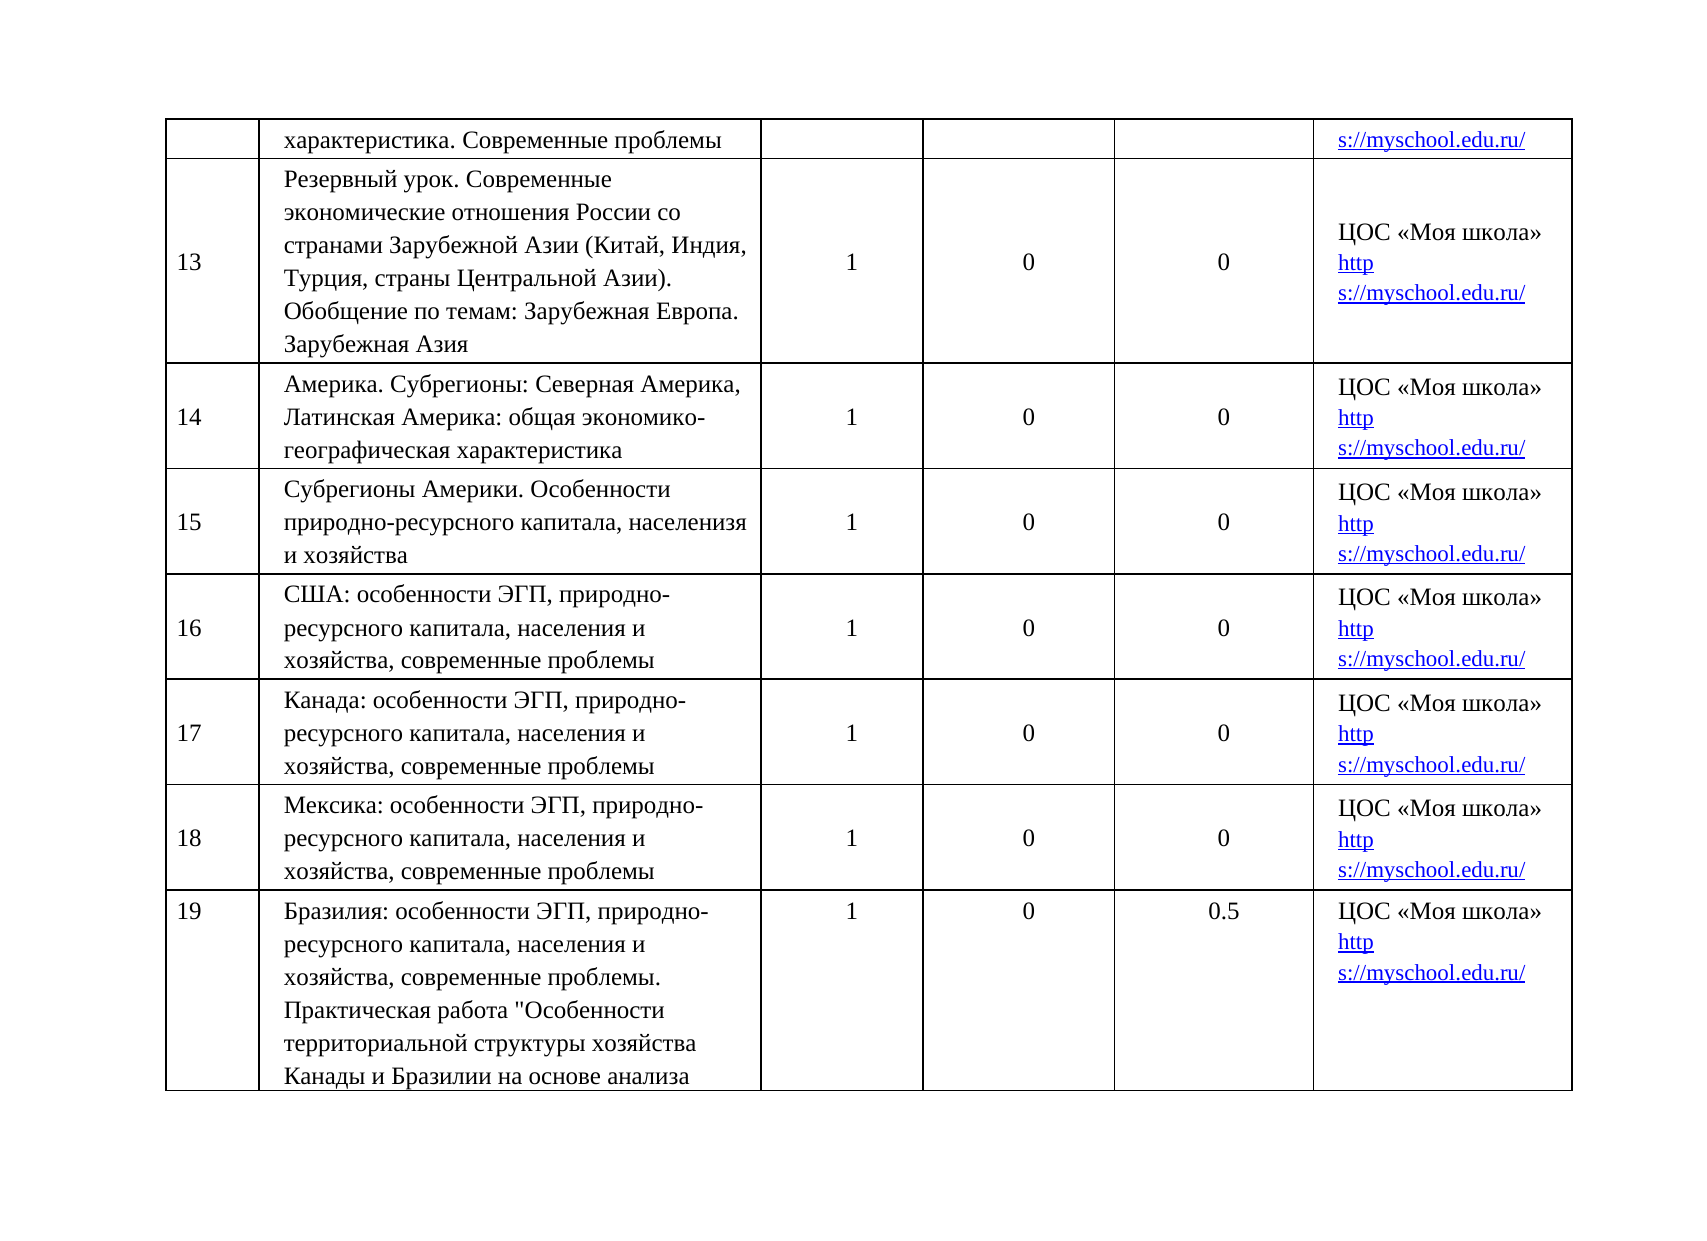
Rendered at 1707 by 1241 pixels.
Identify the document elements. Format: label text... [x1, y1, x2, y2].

table_cell 1 [762, 159, 922, 362]
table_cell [1314, 120, 1571, 157]
table_cell 0 [924, 364, 1114, 467]
table_cell 0 [1115, 469, 1313, 573]
table_cell 0 [924, 575, 1114, 678]
table_cell 0 [924, 120, 1114, 157]
table_cell 0 [924, 159, 1114, 362]
table_cell 1 [762, 575, 922, 678]
table_cell 0 [1115, 575, 1313, 678]
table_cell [260, 120, 760, 157]
table_cell Америка. Субрегионы: Северная Америка, Латинская Америка: общая экономико-географическая характеристика [260, 364, 760, 467]
table_cell 0 [924, 469, 1114, 573]
table_cell 0 [1115, 785, 1313, 889]
table_cell ЦОС «Моя школа» https://myschool.edu.ru/ [1314, 469, 1571, 573]
table_cell 0 [1115, 120, 1313, 157]
table_cell 0 [924, 785, 1114, 889]
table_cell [1314, 891, 1571, 1090]
table_cell ЦОС «Моя школа» https://myschool.edu.ru/ [1314, 575, 1571, 678]
table_cell Канада: особенности ЭГП, природно-ресурсного капитала, населения и хозяйства, современные проблемы [260, 680, 760, 784]
table_cell ЦОС «Моя школа» https://myschool.edu.ru/ [1314, 785, 1571, 889]
table_cell 1 [762, 364, 922, 467]
table_cell 1 [762, 891, 922, 1090]
table_cell 17 [167, 680, 258, 784]
table_cell 0 [1115, 680, 1313, 784]
table_cell Субрегионы Америки. Особенности природно-ресурсного капитала, населенизя и хозяйства [260, 469, 760, 573]
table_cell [1314, 159, 1571, 362]
table_cell 1 [762, 120, 922, 157]
table_cell 15 [167, 469, 258, 573]
table_cell 0.5 [1115, 891, 1313, 1090]
table_cell 1 [762, 469, 922, 573]
table_cell 18 [167, 785, 258, 889]
table_cell 13 [167, 159, 258, 362]
table_cell 14 [167, 364, 258, 467]
table_cell 16 [167, 575, 258, 678]
table_cell 1 [762, 785, 922, 889]
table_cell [260, 891, 760, 1090]
table_cell Мексика: особенности ЭГП, природно-ресурсного капитала, населения и хозяйства, современные проблемы [260, 785, 760, 889]
table_cell 0 [1115, 159, 1313, 362]
table_cell 12 [167, 120, 258, 157]
table_cell 0 [1115, 364, 1313, 467]
table_cell 0 [924, 891, 1114, 1090]
table_cell ЦОС «Моя школа» https://myschool.edu.ru/ [1314, 680, 1571, 784]
table_cell 0 [924, 680, 1114, 784]
table_cell ЦОС «Моя школа» https://myschool.edu.ru/ [1314, 364, 1571, 467]
table_cell 1 [762, 680, 922, 784]
table_cell Резервный урок. Современные экономические отношения России со странами Зарубежной Азии (Китай, Индия, Турция, страны Центральной Азии). Обобщение по темам: Зарубежная Европа. Зарубежная Азия [260, 159, 760, 362]
table_cell США: особенности ЭГП, природно-ресурсного капитала, населения и хозяйства, современные проблемы [260, 575, 760, 678]
table_cell 19 [167, 891, 258, 1090]
